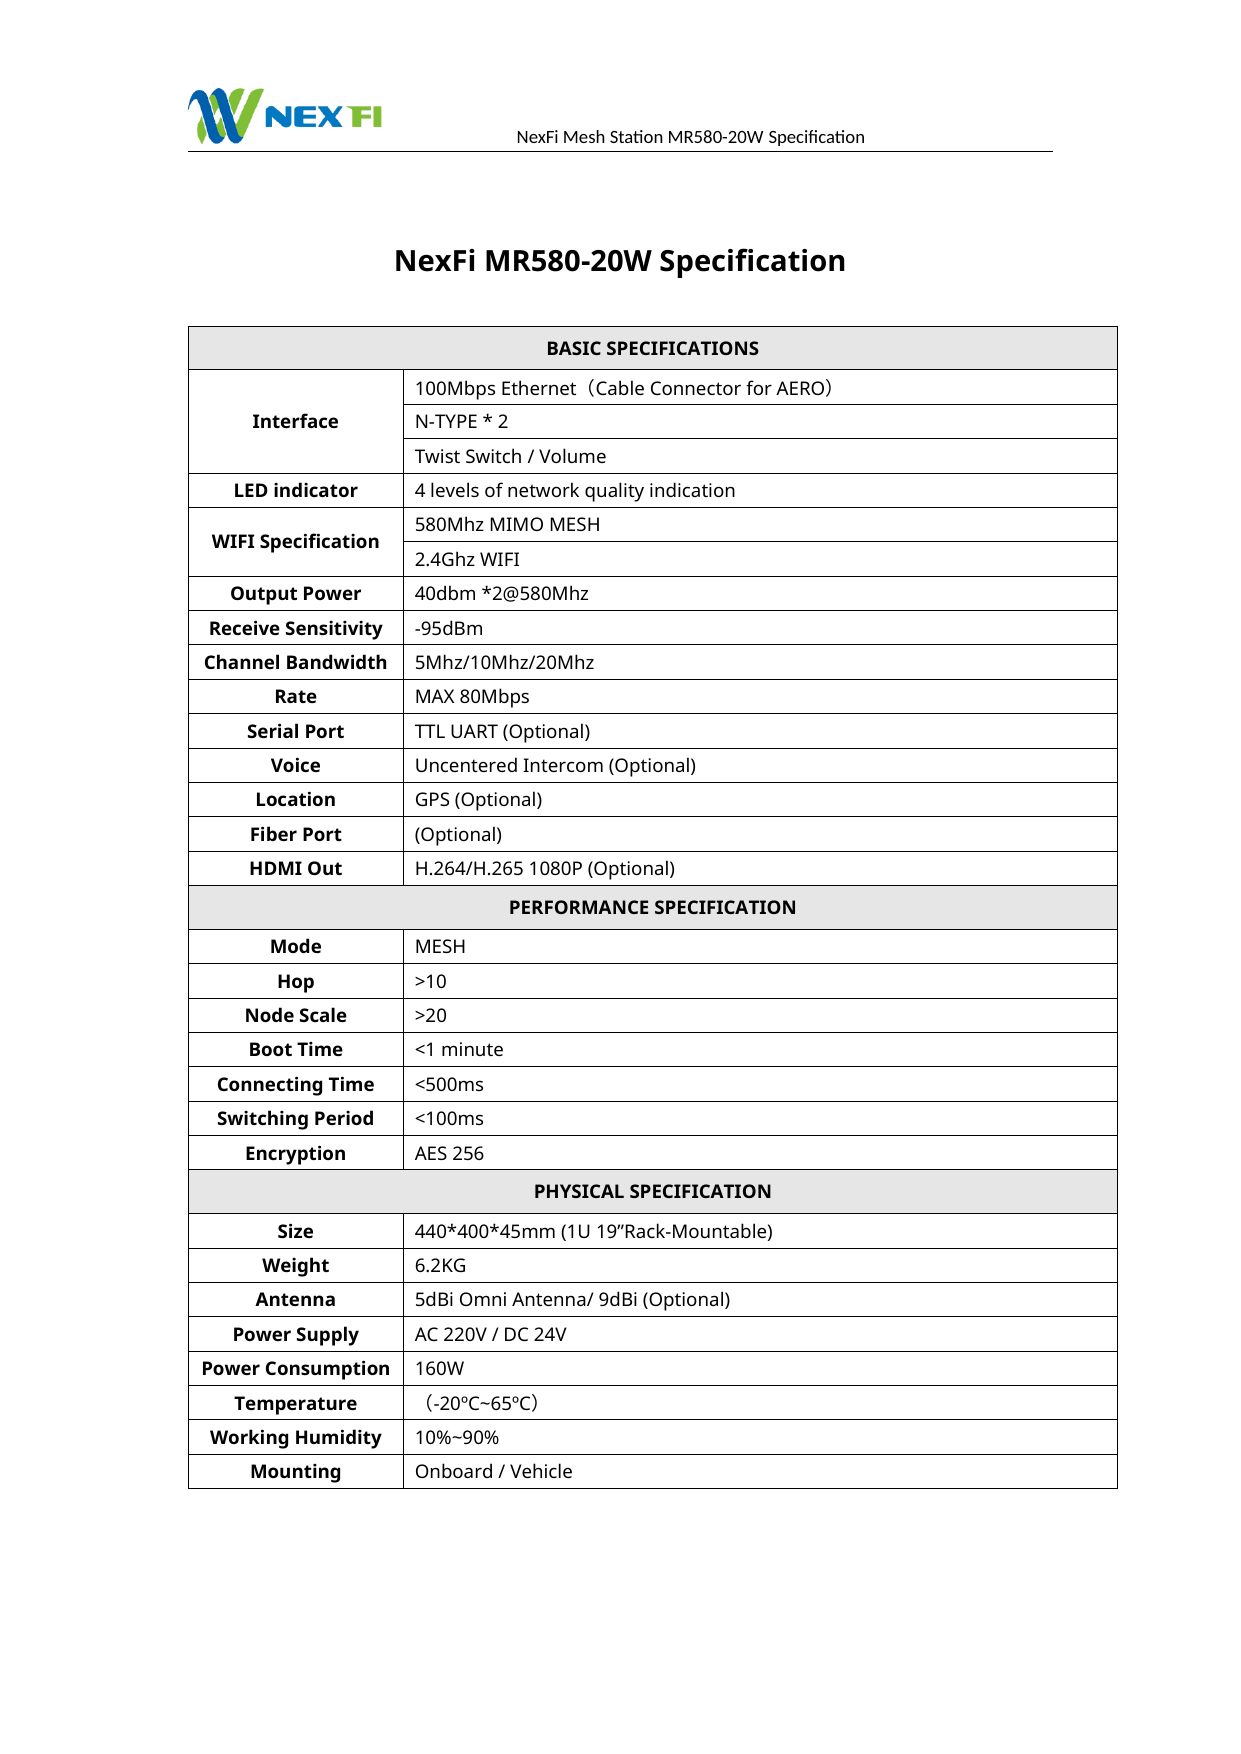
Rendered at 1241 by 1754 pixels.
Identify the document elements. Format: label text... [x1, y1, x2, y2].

table_cell <500ms [404, 1067, 1117, 1101]
table_cell Serial Port [189, 714, 403, 747]
table_header BASIC SPECIFICATIONS [189, 327, 1117, 369]
table_cell Output Power [189, 577, 403, 610]
table_cell >20 [404, 999, 1117, 1032]
table_cell MESH [404, 930, 1117, 963]
table_cell Twist Switch / Volume [404, 439, 1117, 472]
table_cell H.264/H.265 1080P (Optional) [404, 852, 1117, 885]
table_cell PERFORMANCE SPECIFICATION [189, 886, 1117, 929]
table_cell 440*400*45mm (1U 19”Rack-Mountable) [404, 1214, 1117, 1247]
table_cell Temperature [189, 1386, 403, 1419]
table_cell MAX 80Mbps [404, 680, 1117, 713]
table_cell 100Mbps Ethernet（Cable Connector for AERO） [404, 370, 1117, 404]
table_cell 40dbm *2@580Mhz [404, 577, 1117, 610]
table_cell Power Supply [189, 1317, 403, 1351]
table_cell Boot Time [189, 1033, 403, 1066]
table_cell Hop [189, 964, 403, 997]
table_cell Uncentered Intercom (Optional) [404, 749, 1117, 782]
table_cell 160W [404, 1352, 1117, 1385]
table_cell Onboard / Vehicle [404, 1455, 1117, 1488]
table_cell <100ms [404, 1102, 1117, 1135]
table_cell -95dBm [404, 611, 1117, 644]
table_cell Fiber Port [189, 817, 403, 851]
table_cell Weight [189, 1249, 403, 1282]
table_cell Channel Bandwidth [189, 645, 403, 679]
table_cell HDMI Out [189, 852, 403, 885]
table_cell （-20ºC~65ºC） [404, 1386, 1117, 1419]
table_cell 5Mhz/10Mhz/20Mhz [404, 645, 1117, 679]
table_cell Interface [189, 370, 403, 472]
table_cell <1 minute [404, 1033, 1117, 1066]
table_cell LED indicator [189, 474, 403, 507]
table_cell GPS (Optional) [404, 783, 1117, 816]
table_cell 10%~90% [404, 1420, 1117, 1454]
table_cell AC 220V / DC 24V [404, 1317, 1117, 1351]
table_cell Antenna [189, 1283, 403, 1316]
picture [187, 88, 382, 144]
table_cell Rate [189, 680, 403, 713]
table_cell Switching Period [189, 1102, 403, 1135]
table_cell 5dBi Omni Antenna/ 9dBi (Optional) [404, 1283, 1117, 1316]
table_cell Mounting [189, 1455, 403, 1488]
table_cell Working Humidity [189, 1420, 403, 1454]
table_cell Size [189, 1214, 403, 1247]
table_cell 6.2KG [404, 1249, 1117, 1282]
table_cell >10 [404, 964, 1117, 997]
table_cell Node Scale [189, 999, 403, 1032]
table_cell 4 levels of network quality indication [404, 474, 1117, 507]
table_cell Mode [189, 930, 403, 963]
table_cell 580Mhz MIMO MESH [404, 508, 1117, 541]
table_cell Encryption [189, 1136, 403, 1169]
table_cell AES 256 [404, 1136, 1117, 1169]
table_cell Receive Sensitivity [189, 611, 403, 644]
table_cell Location [189, 783, 403, 816]
table_cell Voice [189, 749, 403, 782]
table_cell Connecting Time [189, 1067, 403, 1101]
table_cell WIFI Specification [189, 508, 403, 576]
text NexFi MR580-20W Specification [187, 228, 1053, 293]
table_cell 2.4Ghz WIFI [404, 542, 1117, 576]
table_cell TTL UART (Optional) [404, 714, 1117, 747]
table_cell Power Consumption [189, 1352, 403, 1385]
table_cell N-TYPE * 2 [404, 405, 1117, 438]
table_cell PHYSICAL SPECIFICATION [189, 1170, 1117, 1213]
table_cell (Optional) [404, 817, 1117, 851]
